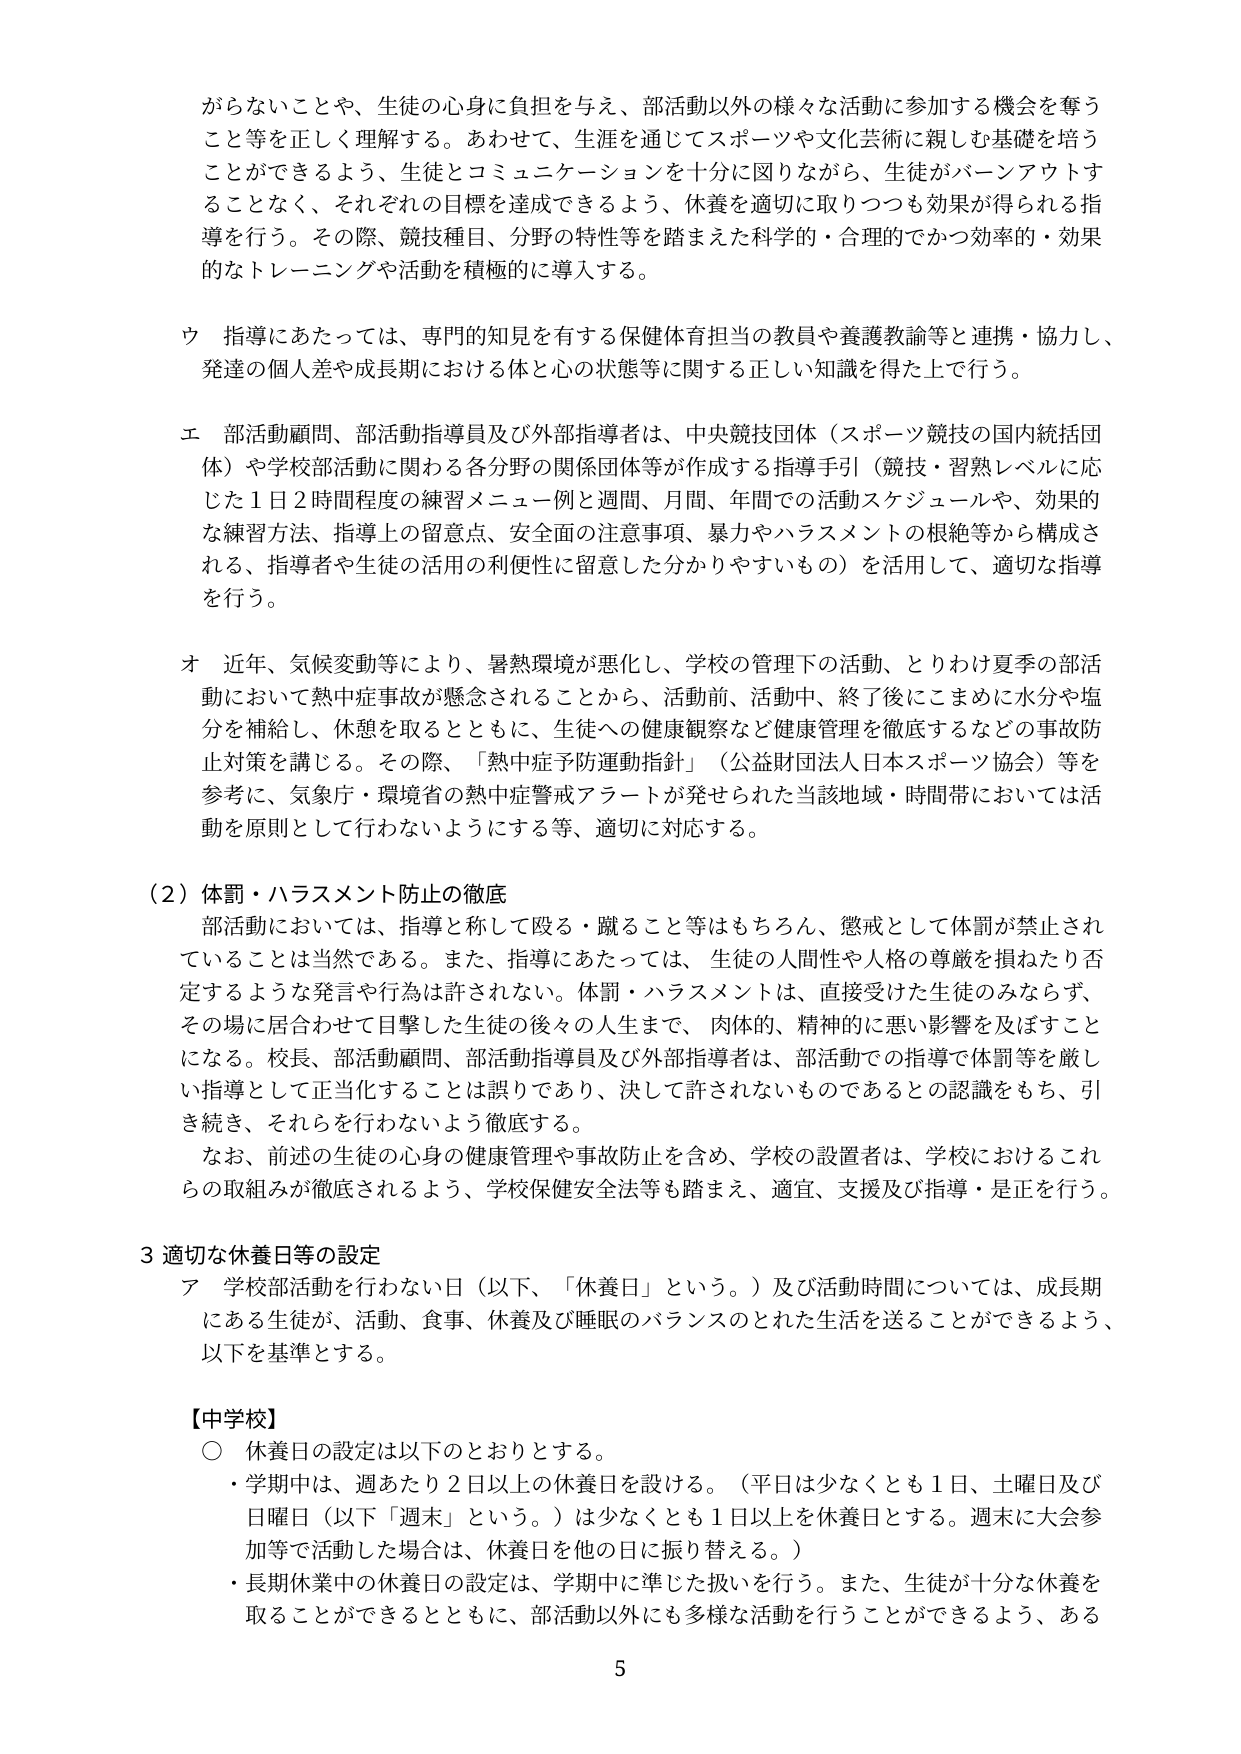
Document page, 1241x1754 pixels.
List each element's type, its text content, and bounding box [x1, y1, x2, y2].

text （２）体罰・ハラスメント防止の徹底 [136, 876, 1104, 909]
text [223, 1565, 1104, 1631]
text 部活動においては、指導と称して殴る・蹴ること等はもちろん、懲戒として体罰が禁止されていることは当然である。また、指導にあたっては、 生徒の人間性や人格の尊厳を損ねたり否定するような発言や行為は許されない。体罰・ハラスメントは、直接受けた生徒のみならず、その場に居合わせて目撃した生徒の後々の人生まで、 肉体的、精神的に悪い影響を及ぼすことになる。校長、部活動顧問、部活動指導員及び外部指導者は、部活動での指導で体罰等を厳しい指導として正当化することは誤りであり、決して許されないものであるとの認識をもち、引き続き、それらを行わないよう徹底する。 [136, 909, 1104, 1139]
text エ 部活動顧問、部活動指導員及び外部指導者は、中央競技団体（スポーツ競技の国内統括団体）や学校部活動に関わる各分野の関係団体等が作成する指導手引（競技・習熟レベルに応じた１日２時間程度の練習メニュー例と週間、月間、年間での活動スケジュールや、効果的な練習方法、指導上の留意点、安全面の注意事項、暴力やハラスメントの根絶等から構成される、指導者や生徒の活用の利便性に留意した分かりやすいもの）を活用して、適切な指導を行う。 [179, 417, 1104, 614]
text ・学期中は、週あたり２日以上の休養日を設ける。（平日は少なくとも１日、土曜日及び日曜日（以下「週末」という。）は少なくとも１日以上を休養日とする。週末に大会参加等で活動した場合は、休養日を他の日に振り替える。） [223, 1467, 1104, 1565]
text ○ 休養日の設定は以下のとおりとする。 [136, 1434, 1104, 1467]
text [179, 89, 1104, 286]
text ３ 適切な休養日等の設定 [136, 1237, 1104, 1270]
text オ 近年、気候変動等により、暑熱環境が悪化し、学校の管理下の活動、とりわけ夏季の部活動において熱中症事故が懸念されることから、活動前、活動中、終了後にこまめに水分や塩分を補給し、休憩を取るとともに、生徒への健康観察など健康管理を徹底するなどの事故防止対策を講じる。その際、「熱中症予防運動指針」（公益財団法人日本スポーツ協会）等を参考に、気象庁・環境省の熱中症警戒アラートが発せられた当該地域・時間帯においては活動を原則として行わないようにする等、適切に対応する。 [179, 646, 1104, 843]
text 【中学校】 [136, 1401, 1104, 1434]
text ウ 指導にあたっては、専門的知見を有する保健体育担当の教員や養護教諭等と連携・協力し、発達の個人差や成長期における体と心の状態等に関する正しい知識を得た上で行う。 [179, 318, 1104, 384]
text ア 学校部活動を行わない日（以下、「休養日」という。）及び活動時間については、成長期にある生徒が、活動、食事、休養及び睡眠のバランスのとれた生活を送ることができるよう、以下を基準とする。 [179, 1270, 1104, 1368]
text なお、前述の生徒の心身の健康管理や事故防止を含め、学校の設置者は、学校におけるこれらの取組みが徹底されるよう、学校保健安全法等も踏まえ、適宜、支援及び指導・是正を行う。 [179, 1139, 1104, 1204]
